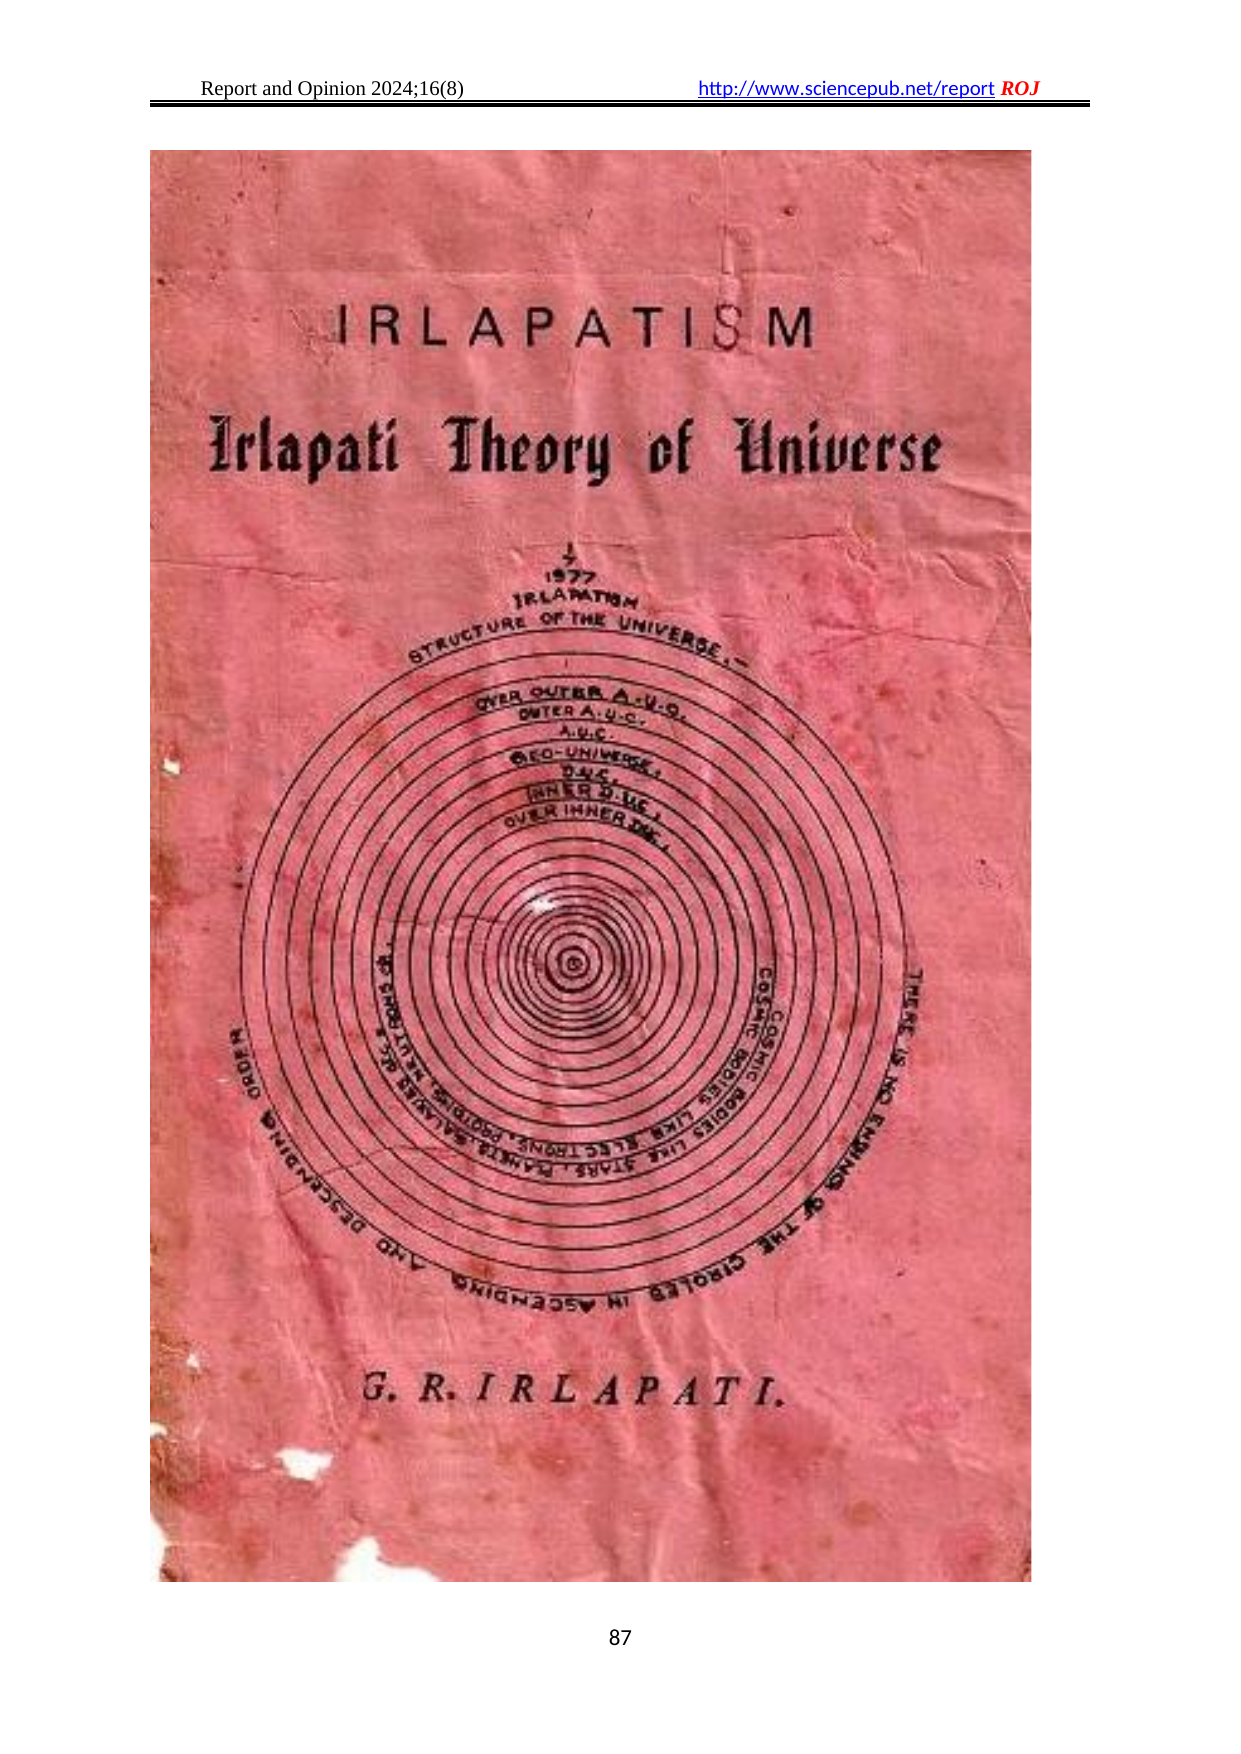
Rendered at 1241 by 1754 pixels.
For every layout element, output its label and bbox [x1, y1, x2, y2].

picture [150, 150, 1032, 1582]
